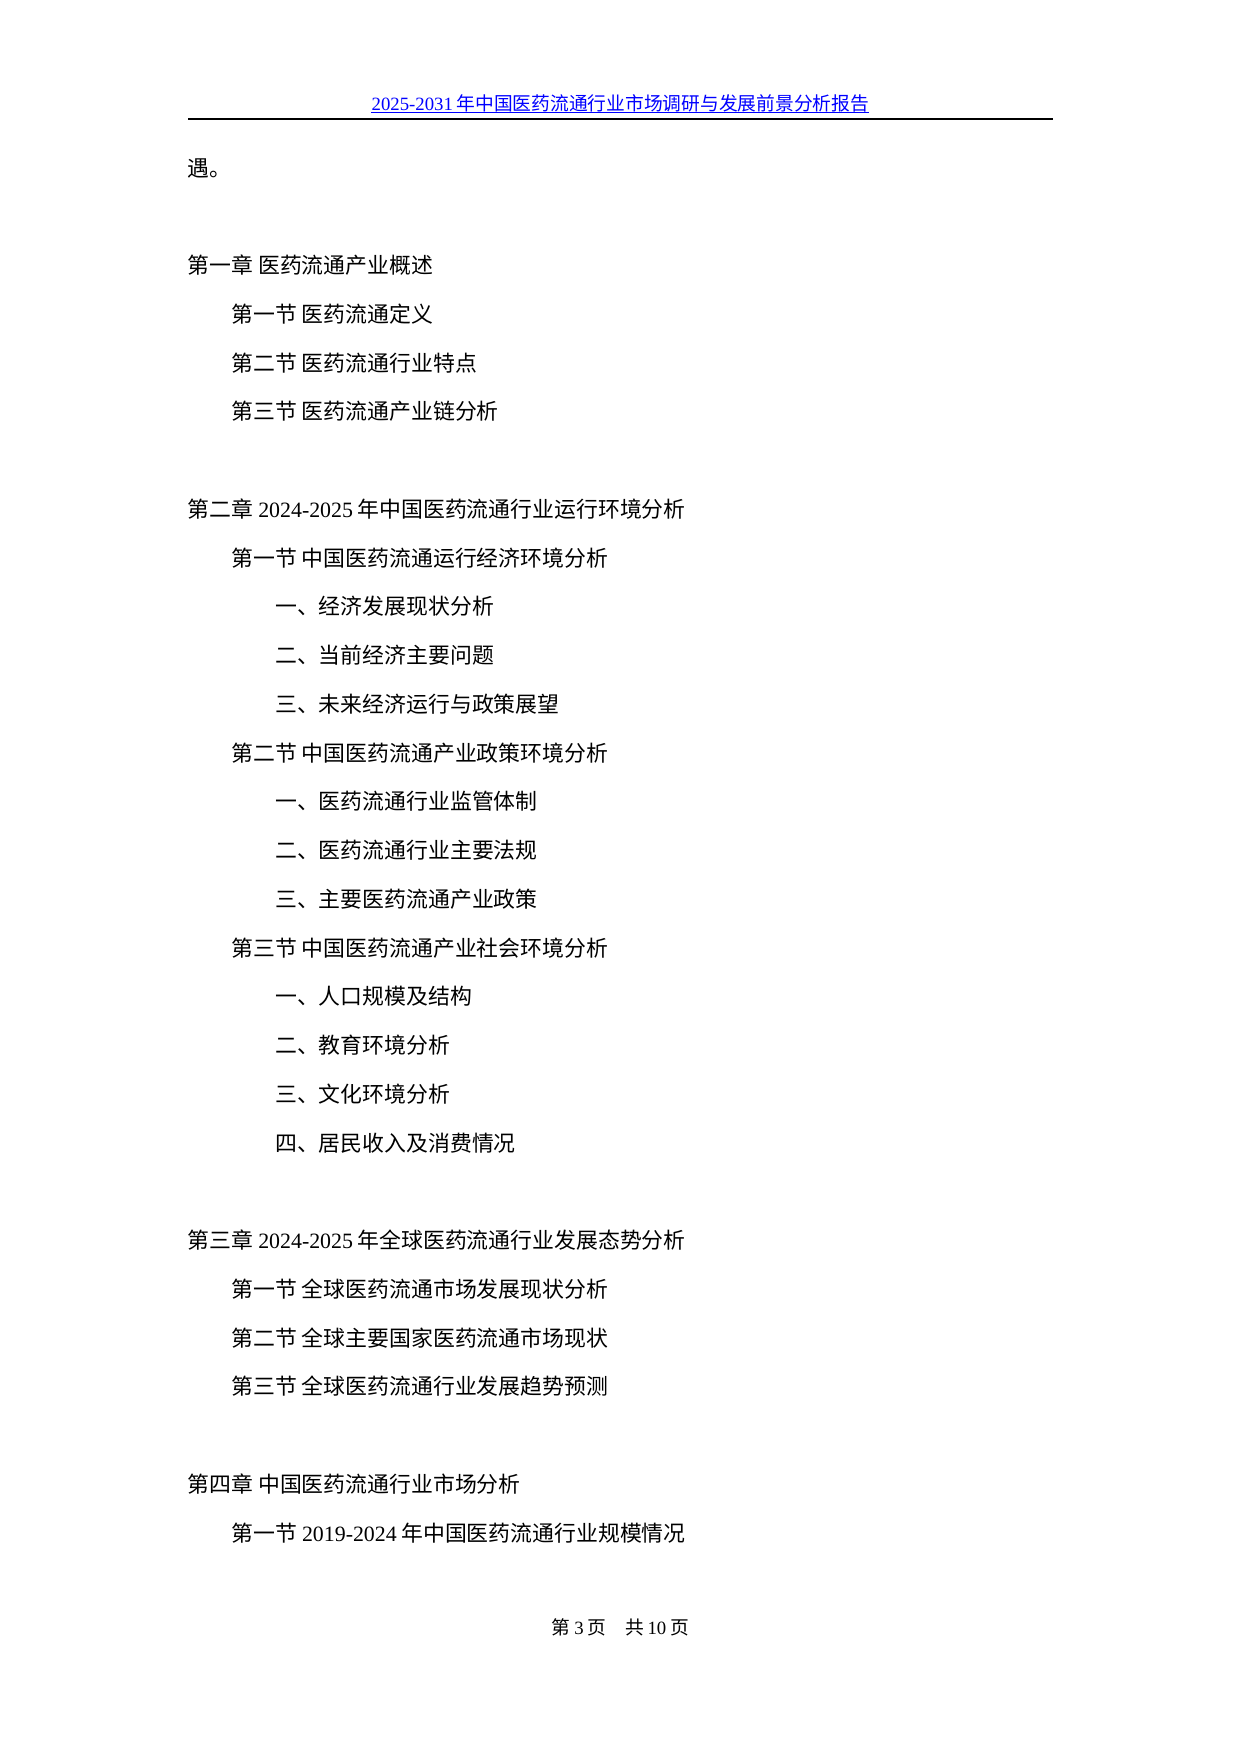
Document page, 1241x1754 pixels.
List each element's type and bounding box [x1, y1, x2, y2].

text [187, 150, 1053, 1548]
